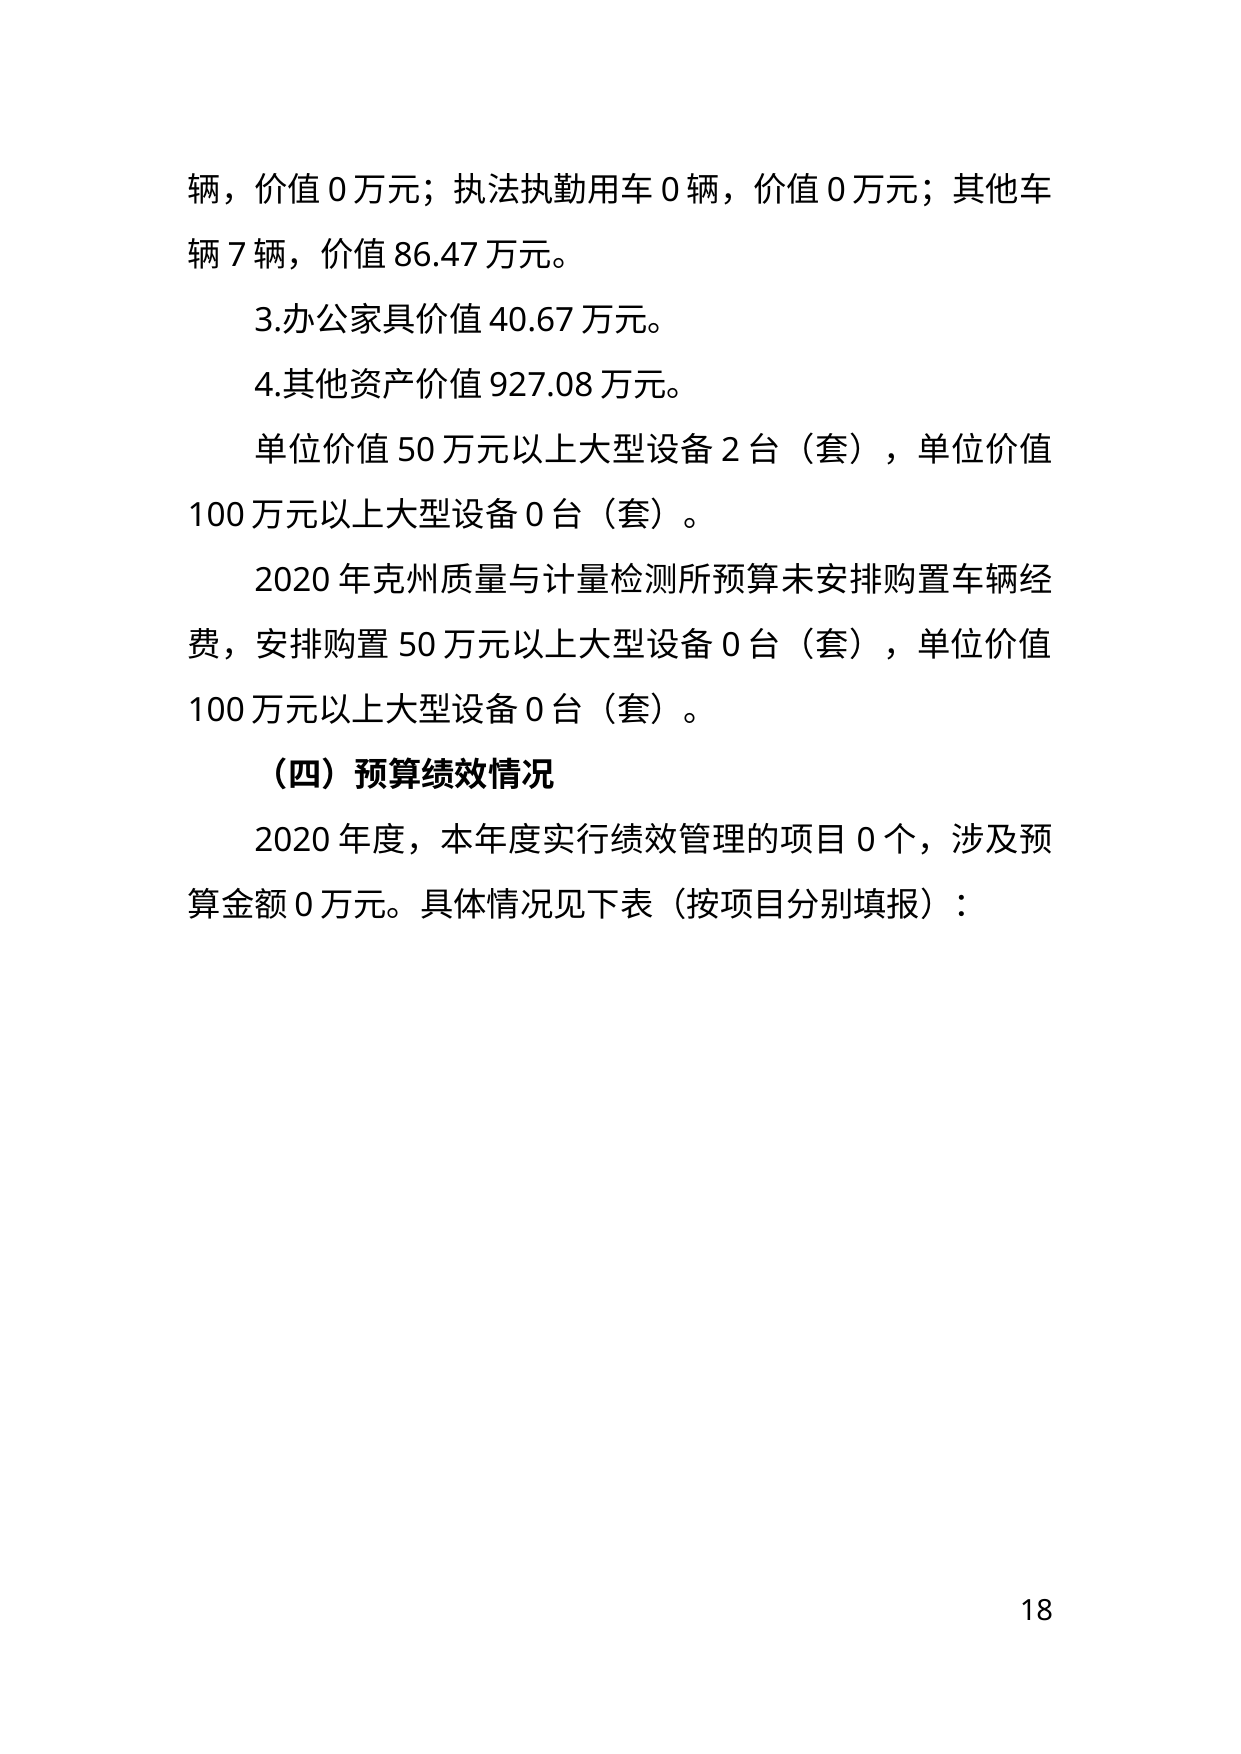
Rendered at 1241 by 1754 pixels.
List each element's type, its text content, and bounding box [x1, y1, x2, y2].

text （四）预算绩效情况 [187, 740, 1053, 805]
text 单位价值50万元以上大型设备2台（套），单位价值100万元以上大型设备0台（套）。 [187, 415, 1053, 545]
text 3.办公家具价值40.67万元。 [187, 285, 1053, 350]
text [187, 155, 1053, 285]
text 2020年度，本年度实行绩效管理的项目0个，涉及预算金额0万元。具体情况见下表（按项目分别填报）： [187, 805, 1053, 935]
text 4.其他资产价值927.08万元。 [187, 350, 1053, 415]
text 2020年克州质量与计量检测所预算未安排购置车辆经费，安排购置50万元以上大型设备0台（套），单位价值100万元以上大型设备0台（套）。 [187, 545, 1053, 740]
